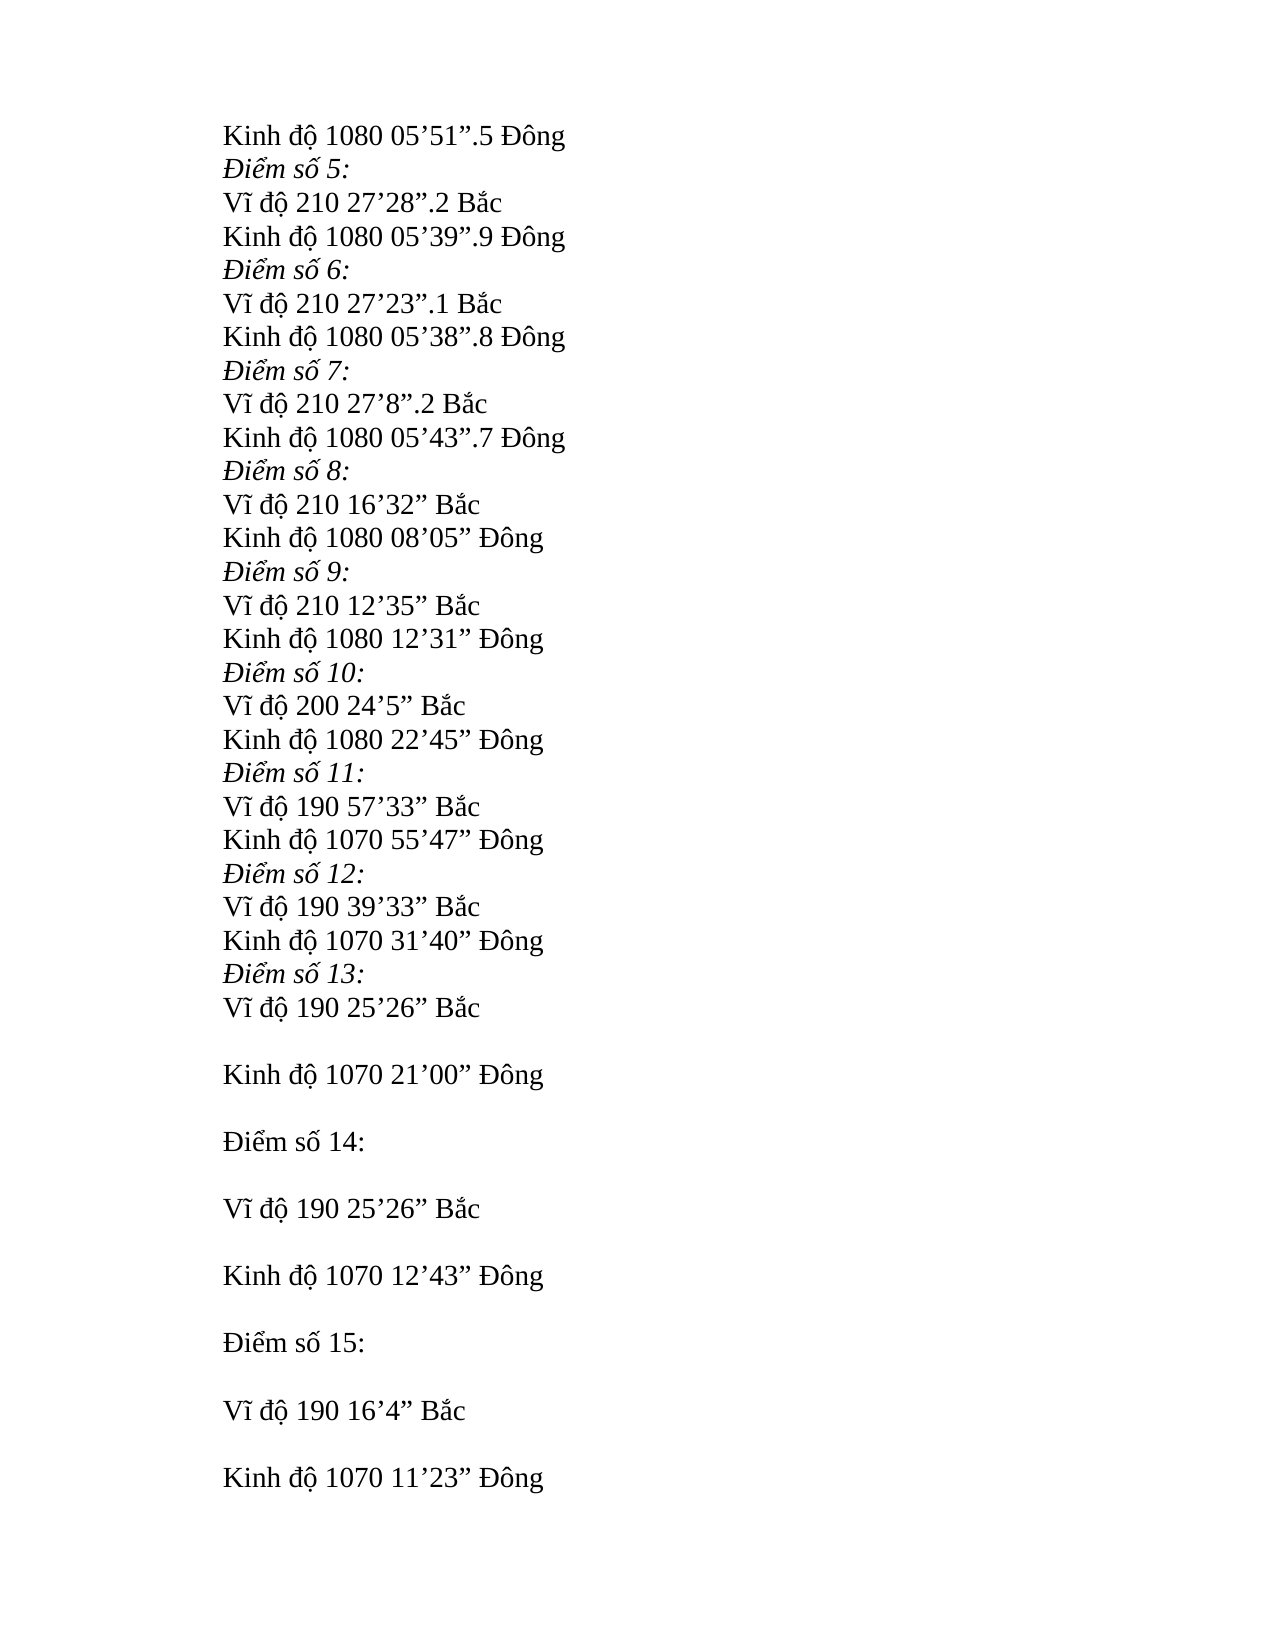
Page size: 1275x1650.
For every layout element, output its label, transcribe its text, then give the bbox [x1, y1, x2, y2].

text Kinh độ 1070 12’43” Đông [148, 1258, 1186, 1292]
text Vĩ độ 210 27’28”.2 Bắc [148, 185, 1186, 219]
text Vĩ độ 190 39’33” Bắc [148, 889, 1186, 923]
text Vĩ độ 210 16’32” Bắc [148, 487, 1186, 521]
text Điểm số 7: [148, 353, 1186, 386]
text Điểm số 13: [148, 957, 1186, 990]
text Điểm số 14: [148, 1124, 1186, 1158]
text Điểm số 6: [148, 252, 1186, 286]
text Vĩ độ 210 27’8”.2 Bắc [148, 386, 1186, 420]
text Vĩ độ 190 16’4” Bắc [148, 1393, 1186, 1426]
text Kinh độ 1070 55’47” Đông [148, 822, 1186, 856]
text Vĩ độ 200 24’5” Bắc [148, 688, 1186, 722]
text Kinh độ 1080 05’39”.9 Đông [148, 219, 1186, 252]
text Vĩ độ 210 27’23”.1 Bắc [148, 286, 1186, 319]
text Điểm số 15: [148, 1326, 1186, 1359]
text Kinh độ 1070 11’23” Đông [148, 1460, 1186, 1493]
text Vĩ độ 190 25’26” Bắc [148, 1191, 1186, 1225]
text Điểm số 5: [148, 152, 1186, 185]
text Kinh độ 1080 12’31” Đông [148, 621, 1186, 655]
text Điểm số 9: [148, 554, 1186, 588]
text Vĩ độ 190 57’33” Bắc [148, 789, 1186, 822]
text Kinh độ 1080 05’51”.5 Đông [148, 118, 1186, 152]
text Kinh độ 1080 22’45” Đông [148, 722, 1186, 755]
text Kinh độ 1070 21’00” Đông [148, 1057, 1186, 1091]
text Điểm số 11: [148, 755, 1186, 789]
text Điểm số 10: [148, 655, 1186, 688]
text Kinh độ 1080 08’05” Đông [148, 521, 1186, 554]
text Điểm số 8: [148, 453, 1186, 487]
text Vĩ độ 190 25’26” Bắc [148, 990, 1186, 1024]
text Vĩ độ 210 12’35” Bắc [148, 588, 1186, 621]
text Điểm số 12: [148, 856, 1186, 889]
text Kinh độ 1070 31’40” Đông [148, 923, 1186, 957]
text Kinh độ 1080 05’43”.7 Đông [148, 420, 1186, 453]
text Kinh độ 1080 05’38”.8 Đông [148, 319, 1186, 353]
